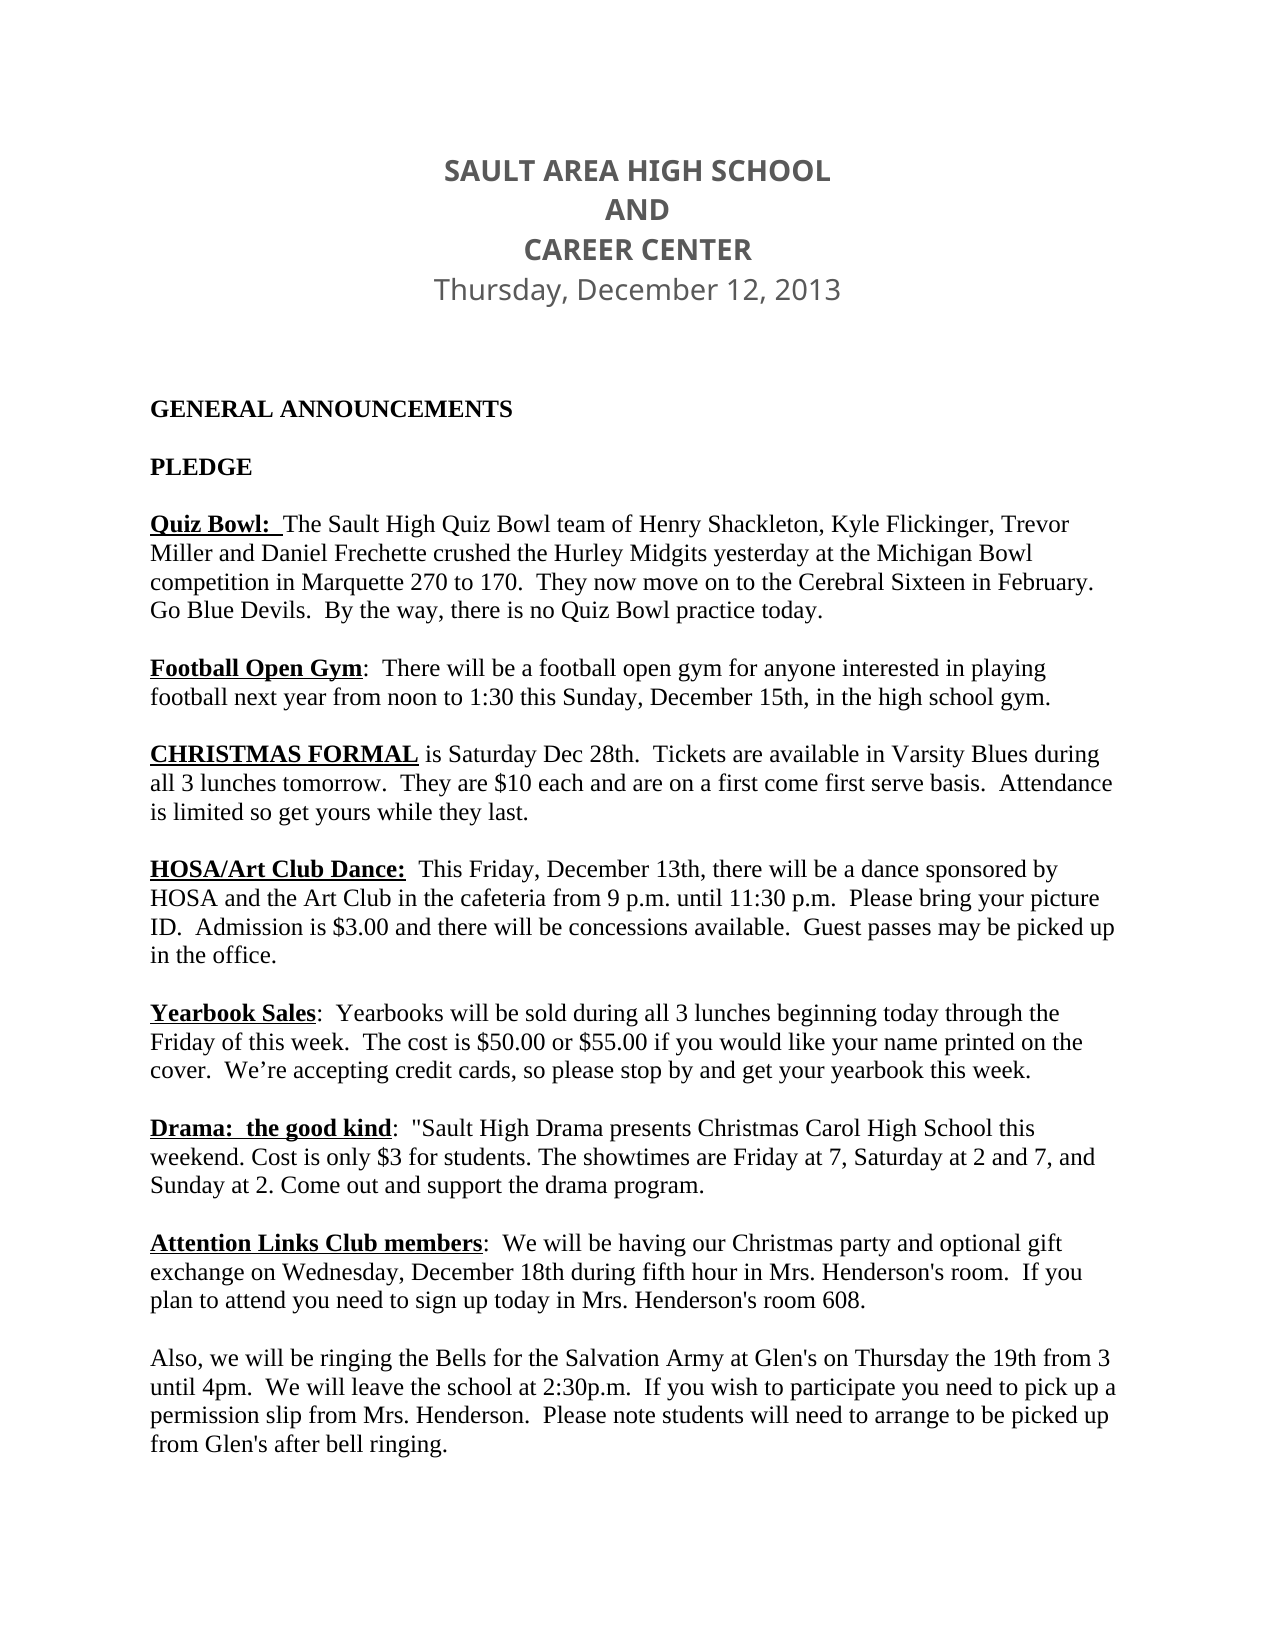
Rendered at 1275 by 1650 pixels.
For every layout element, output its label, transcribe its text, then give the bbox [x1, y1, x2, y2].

text Attention Links Club members: We will be having our Christmas party and optional gift exchange on Wednesday, December 18th during fifth hour in Mrs. Henderson's room. If you plan to attend you need to sign up today in Mrs. Henderson's room 608. [150, 1228, 1125, 1314]
text Football Open Gym: There will be a football open gym for anyone interested in playing football next year from noon to 1:30 this Sunday, December 15th, in the high school gym. [150, 653, 1125, 711]
text GENERAL ANNOUNCEMENTS [150, 394, 1125, 423]
text SAULT AREA HIGH SCHOOL [150, 150, 1125, 190]
text CHRISTMAS FORMAL is Saturday Dec 28th. Tickets are available in Varsity Blues during all 3 lunches tomorrow. They are $10 each and are on a first come first serve basis. Attendance is limited so get yours while they last. [150, 739, 1125, 826]
text AND [150, 190, 1125, 229]
text Quiz Bowl: The Sault High Quiz Bowl team of Henry Shackleton, Kyle Flickinger, Trevor Miller and Daniel Frechette crushed the Hurley Midgits yesterday at the Michigan Bowl competition in Marquette 270 to 170. They now move on to the Cerebral Sixteen in February. Go Blue Devils. By the way, there is no Quiz Bowl practice today. [150, 509, 1125, 624]
text HOSA/Art Club Dance: This Friday, December 13th, there will be a dance sponsored by HOSA and the Art Club in the cafeteria from 9 p.m. until 11:30 p.m. Please bring your picture ID. Admission is $3.00 and there will be concessions available. Guest passes may be picked up in the office. [150, 854, 1125, 969]
text Also, we will be ringing the Bells for the Salvation Army at Glen's on Thursday the 19th from 3 until 4pm. We will leave the school at 2:30p.m. If you wish to participate you need to pick up a permission slip from Mrs. Henderson. Please note students will need to arrange to be picked up from Glen's after bell ringing. [150, 1343, 1125, 1458]
text PLEDGE [150, 452, 1125, 481]
text Drama: the good kind: "Sault High Drama presents Christmas Carol High School this weekend. Cost is only $3 for students. The showtimes are Friday at 7, Saturday at 2 and 7, and Sunday at 2. Come out and support the drama program. [150, 1113, 1125, 1199]
text CAREER CENTER [150, 229, 1125, 269]
text Thursday, December 12, 2013 [150, 269, 1125, 309]
text Yearbook Sales: Yearbooks will be sold during all 3 lunches beginning today through the Friday of this week. The cost is $50.00 or $55.00 if you would like your name printed on the cover. We’re accepting credit cards, so please stop by and get your yearbook this week. [150, 998, 1125, 1084]
